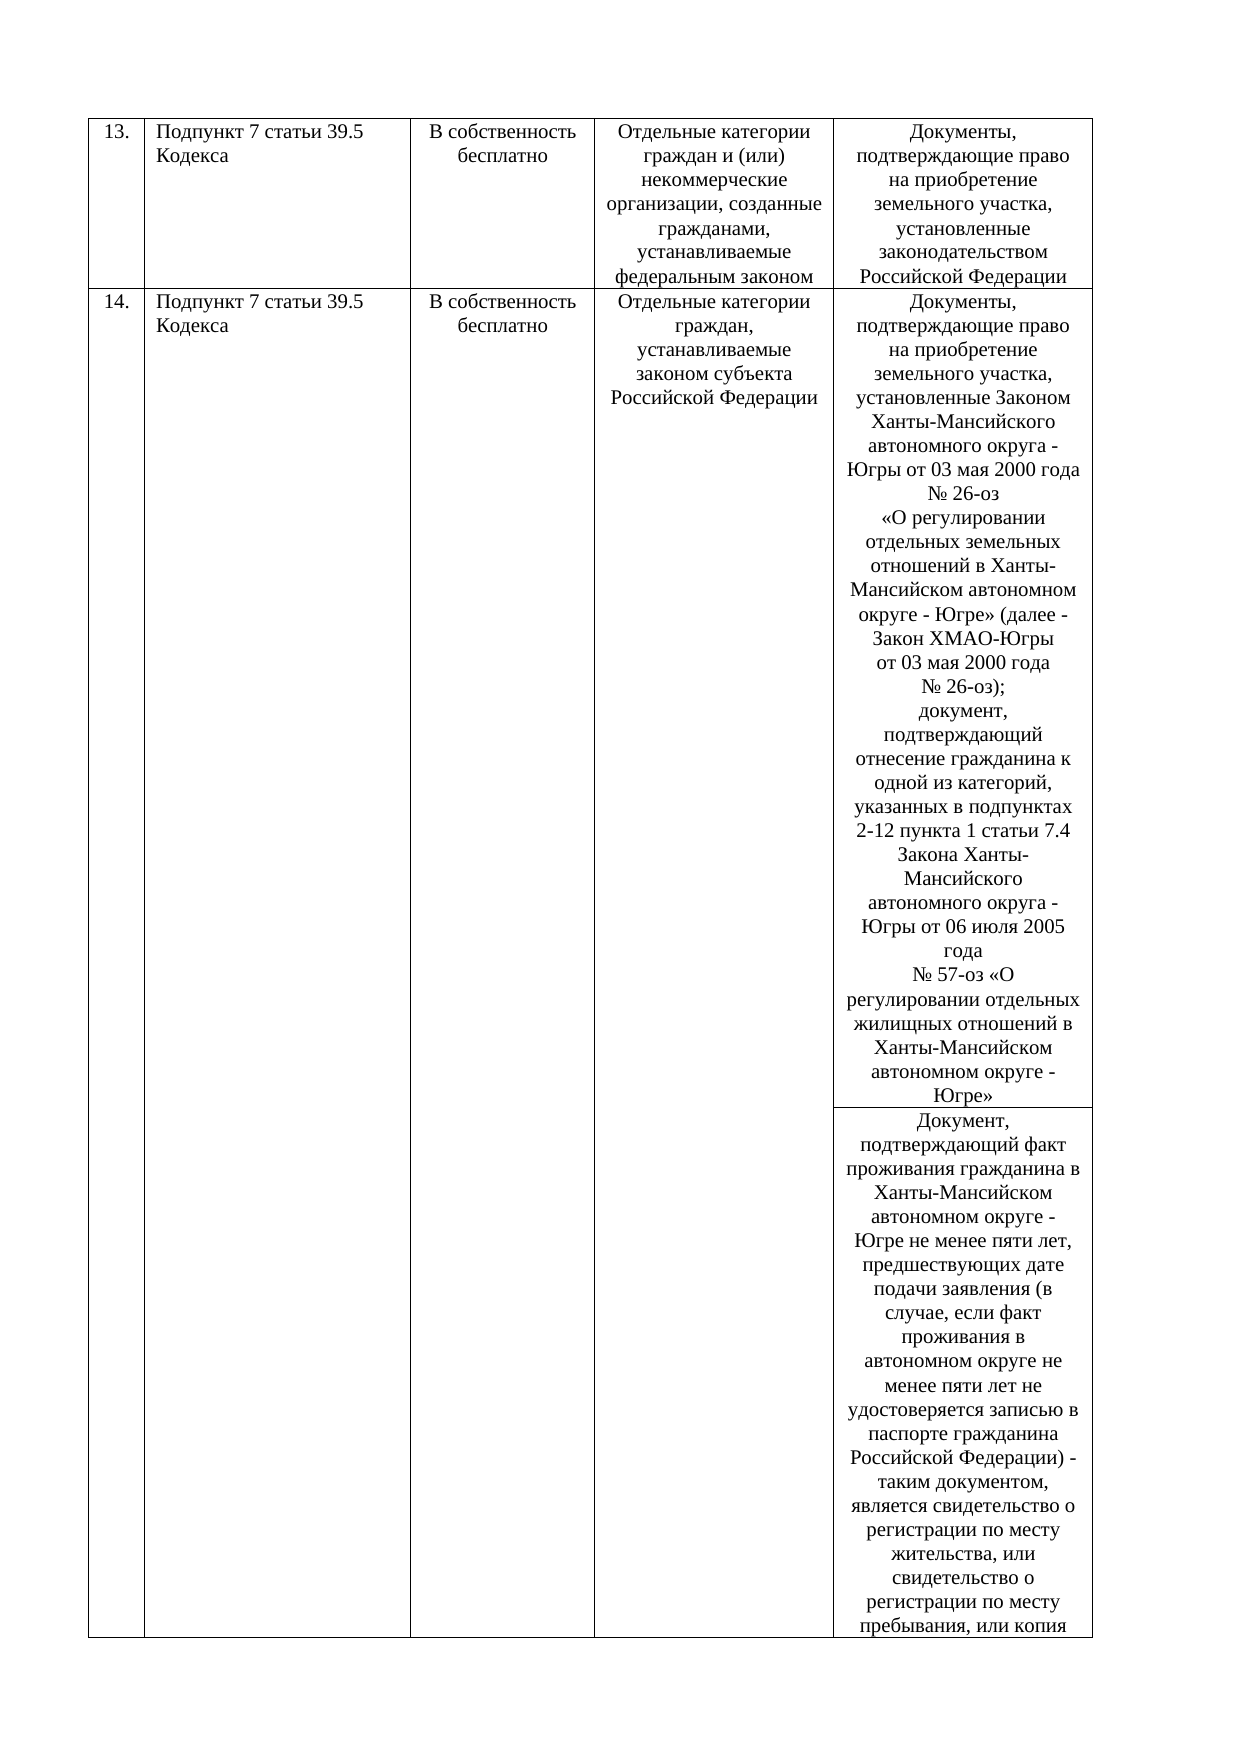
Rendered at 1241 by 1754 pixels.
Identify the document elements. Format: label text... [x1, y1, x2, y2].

table_cell В собственность бесплатно [411, 289, 594, 1637]
table_cell Документы, подтверждающие право на приобретение земельного участка, установленные Законом Ханты-Мансийского автономного округа - Югры от 03 мая 2000 года № 26-оз «О регулировании отдельных земельных отношений в Ханты-Мансийском автономном округе - Югре» (далее - Закон ХМАО-Югры от 03 мая 2000 года № 26-оз); документ, подтверждающий отнесение гражданина к одной из категорий, указанных в подпунктах 2-12 пункта 1 статьи 7.4 Закона Ханты-Мансийского автономного округа - Югры от 06 июля 2005 года № 57-оз «О регулировании отдельных жилищных отношений в Ханты-Мансийском автономном округе - Югре» [834, 289, 1092, 1107]
table_cell 14. [89, 289, 144, 1637]
table_cell Отдельные категории граждан и (или) некоммерческие организации, созданные гражданами, устанавливаемые федеральным законом [595, 119, 833, 288]
table_cell 13. [89, 119, 144, 288]
table_cell Документы, подтверждающие право на приобретение земельного участка, установленные законодательством Российской Федерации [834, 119, 1092, 288]
table_cell Подпункт 7 статьи 39.5 Кодекса [145, 119, 410, 288]
table_cell Отдельные категории граждан, устанавливаемые законом субъекта Российской Федерации [595, 289, 833, 1637]
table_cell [834, 1108, 1092, 1637]
table_cell Подпункт 7 статьи 39.5 Кодекса [145, 289, 410, 1637]
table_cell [411, 119, 594, 288]
